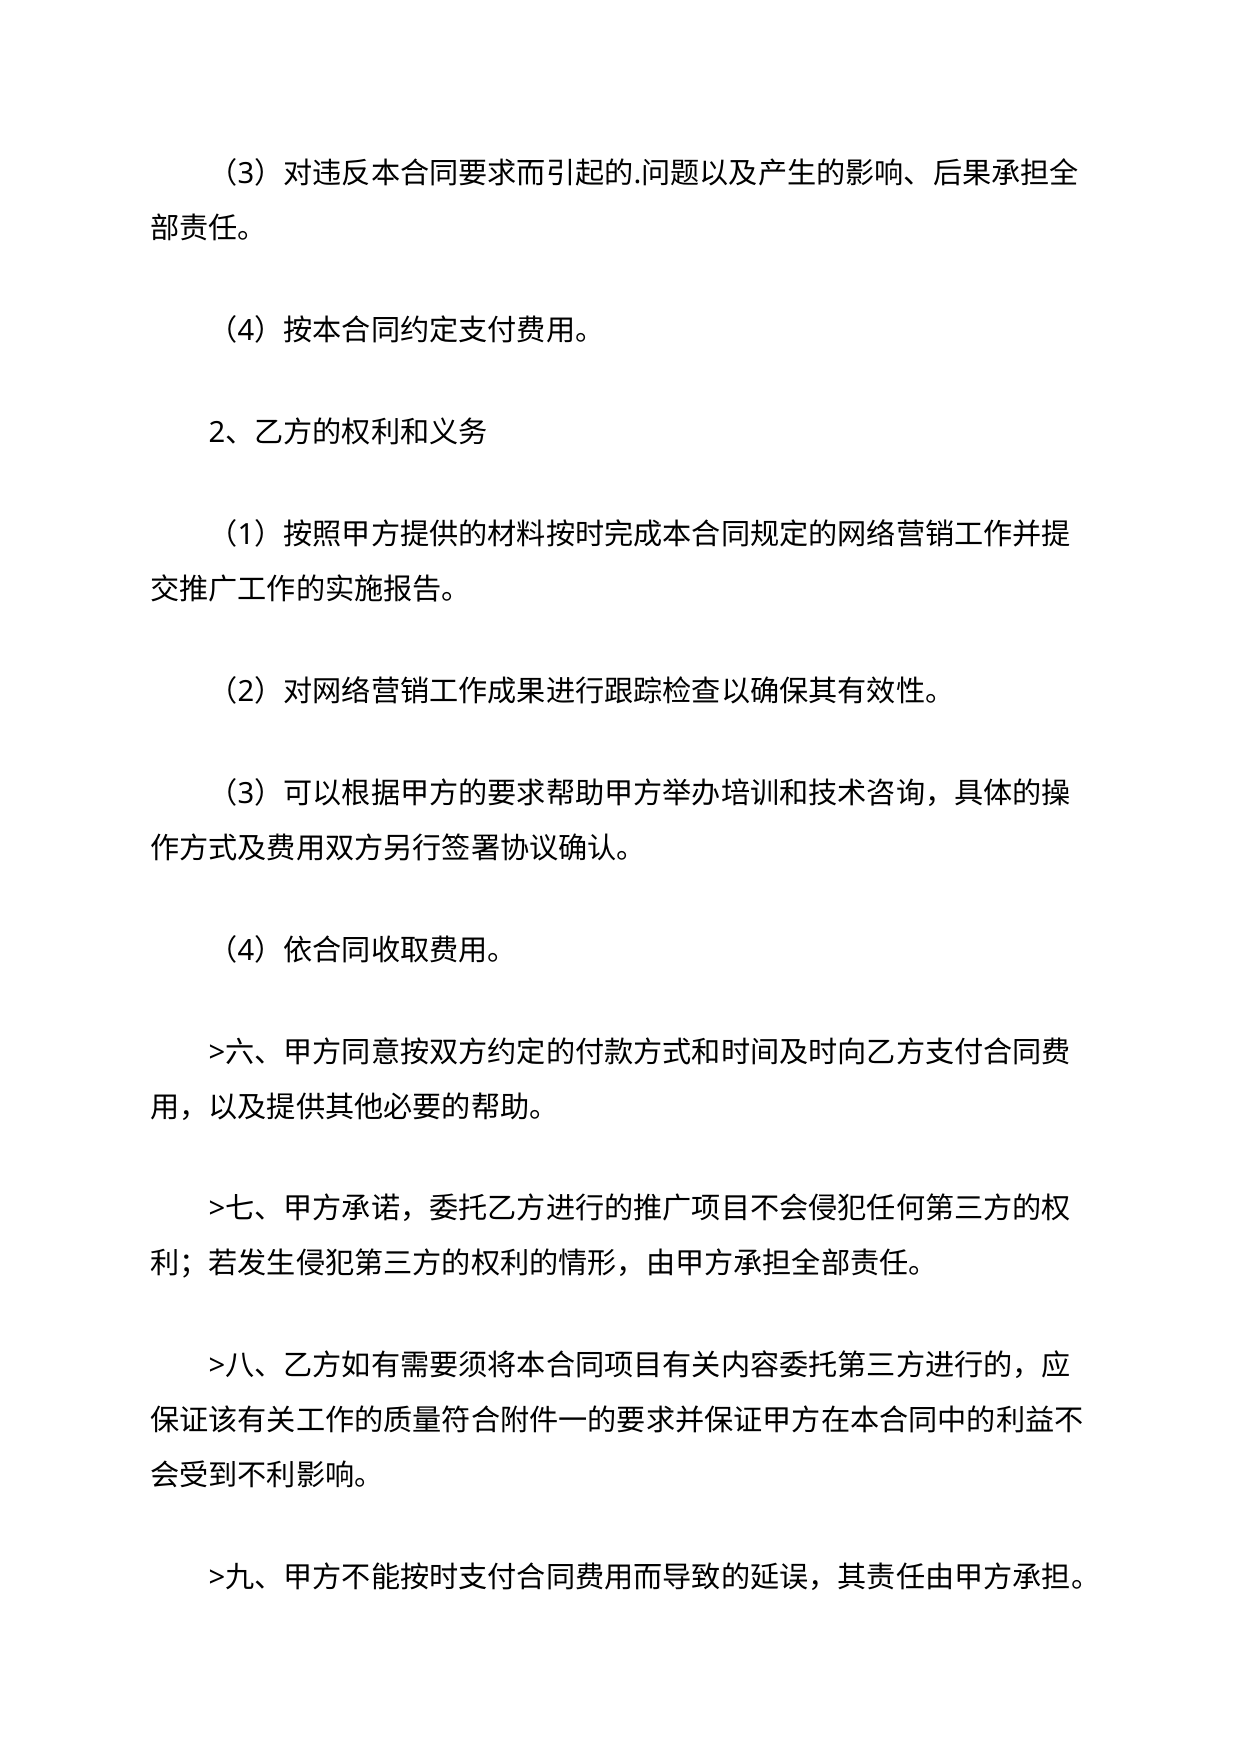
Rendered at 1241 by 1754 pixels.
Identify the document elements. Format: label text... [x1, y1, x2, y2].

text （4）依合同收取费用。 [150, 926, 1090, 969]
text （4）按本合同约定支付费用。 [150, 307, 1090, 349]
text （3）对违反本合同要求而引起的.问题以及产生的影响、后果承担全部责任。 [150, 150, 1090, 247]
text 2、乙方的权利和义务 [150, 409, 1090, 451]
text （3）可以根据甲方的要求帮助甲方举办培训和技术咨询，具体的操作方式及费用双方另行签署协议确认。 [150, 769, 1090, 867]
text （2）对网络营销工作成果进行跟踪检查以确保其有效性。 [150, 667, 1090, 710]
text >六、甲方同意按双方约定的付款方式和时间及时向乙方支付合同费用，以及提供其他必要的帮助。 [150, 1028, 1090, 1126]
text >八、乙方如有需要须将本合同项目有关内容委托第三方进行的，应保证该有关工作的质量符合附件一的要求并保证甲方在本合同中的利益不会受到不利影响。 [150, 1342, 1090, 1494]
text >九、甲方不能按时支付合同费用而导致的延误，其责任由甲方承担。 [150, 1553, 1090, 1596]
text （1）按照甲方提供的材料按时完成本合同规定的网络营销工作并提交推广工作的实施报告。 [150, 511, 1090, 608]
text >七、甲方承诺，委托乙方进行的推广项目不会侵犯任何第三方的权利；若发生侵犯第三方的权利的情形，由甲方承担全部责任。 [150, 1185, 1090, 1282]
